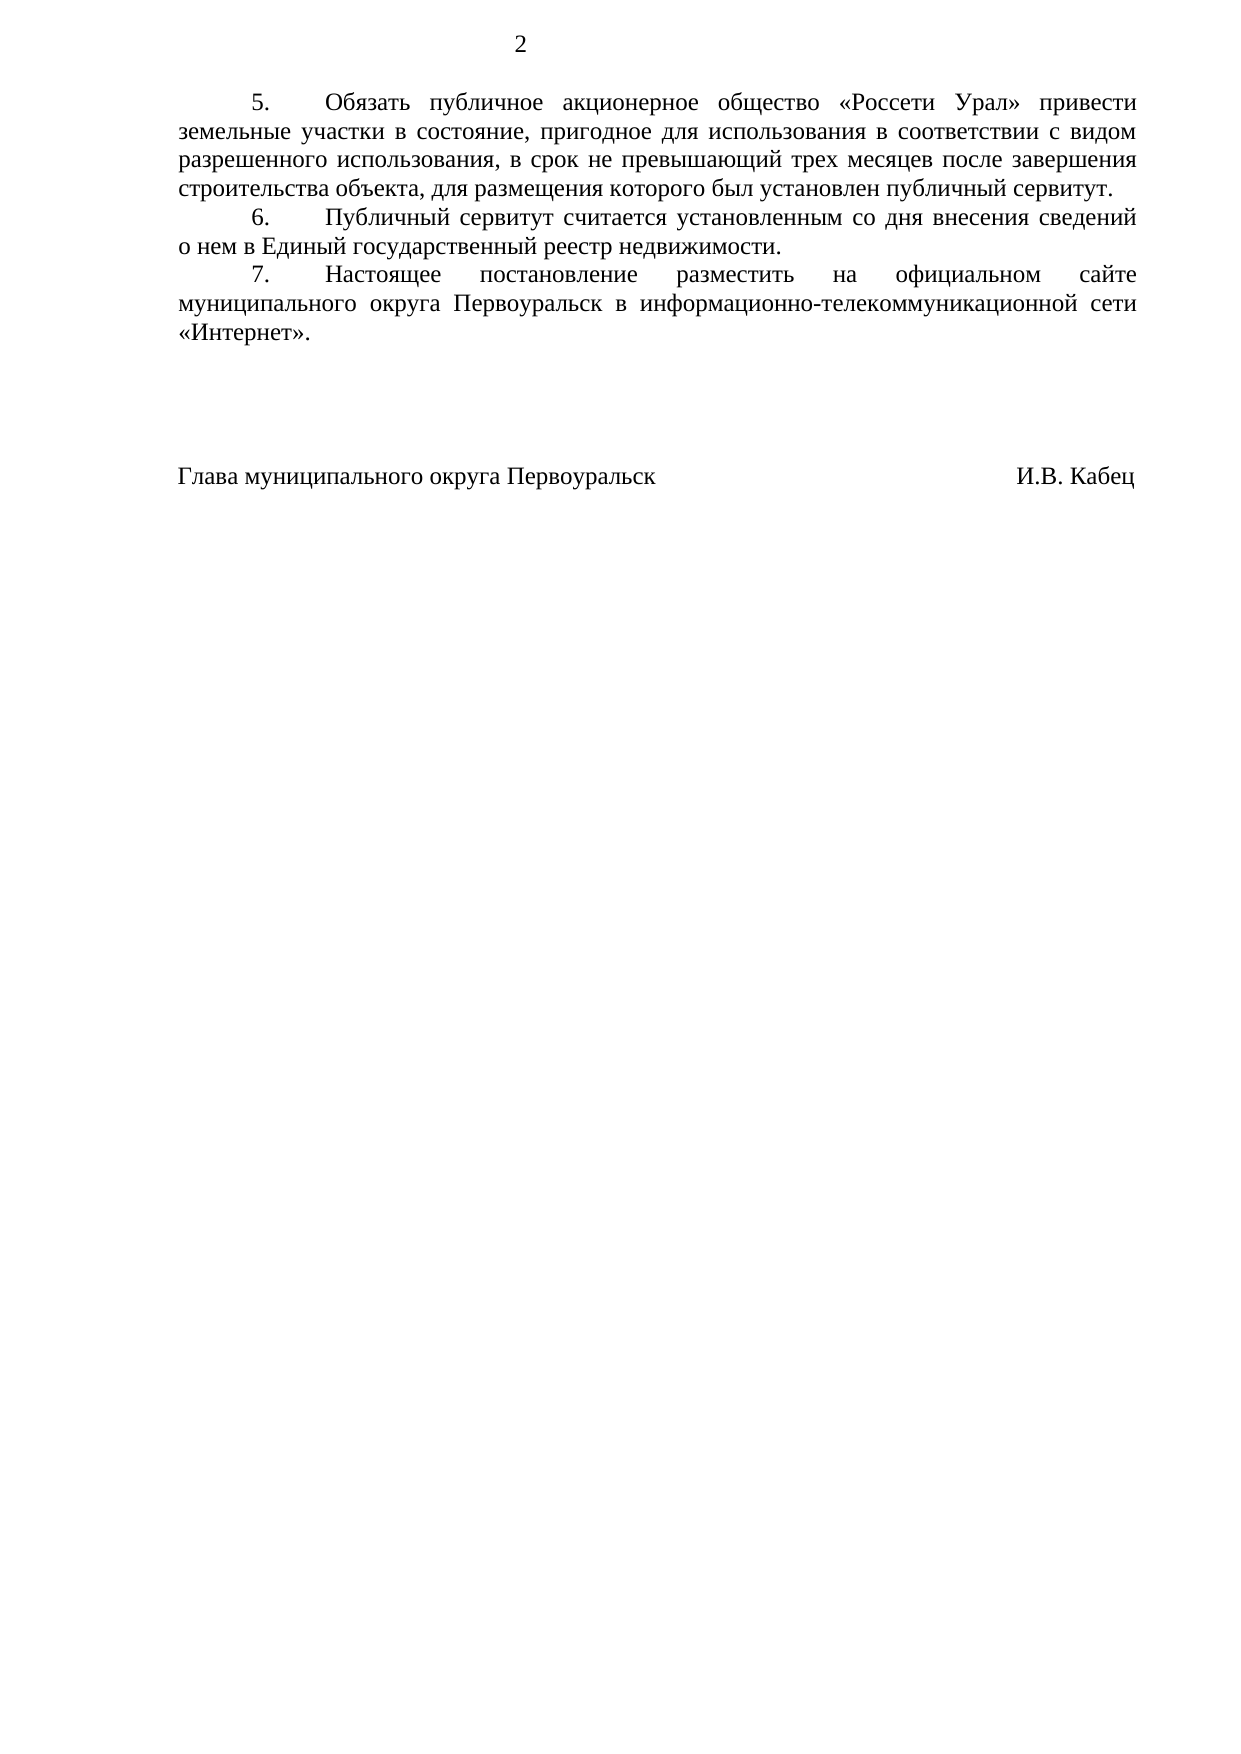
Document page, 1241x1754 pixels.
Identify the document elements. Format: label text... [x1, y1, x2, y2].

table_cell И.В. Кабец [694, 346, 1155, 489]
table_cell Глава муниципального округа Первоуральск [166, 346, 694, 489]
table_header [166, 87, 1155, 346]
